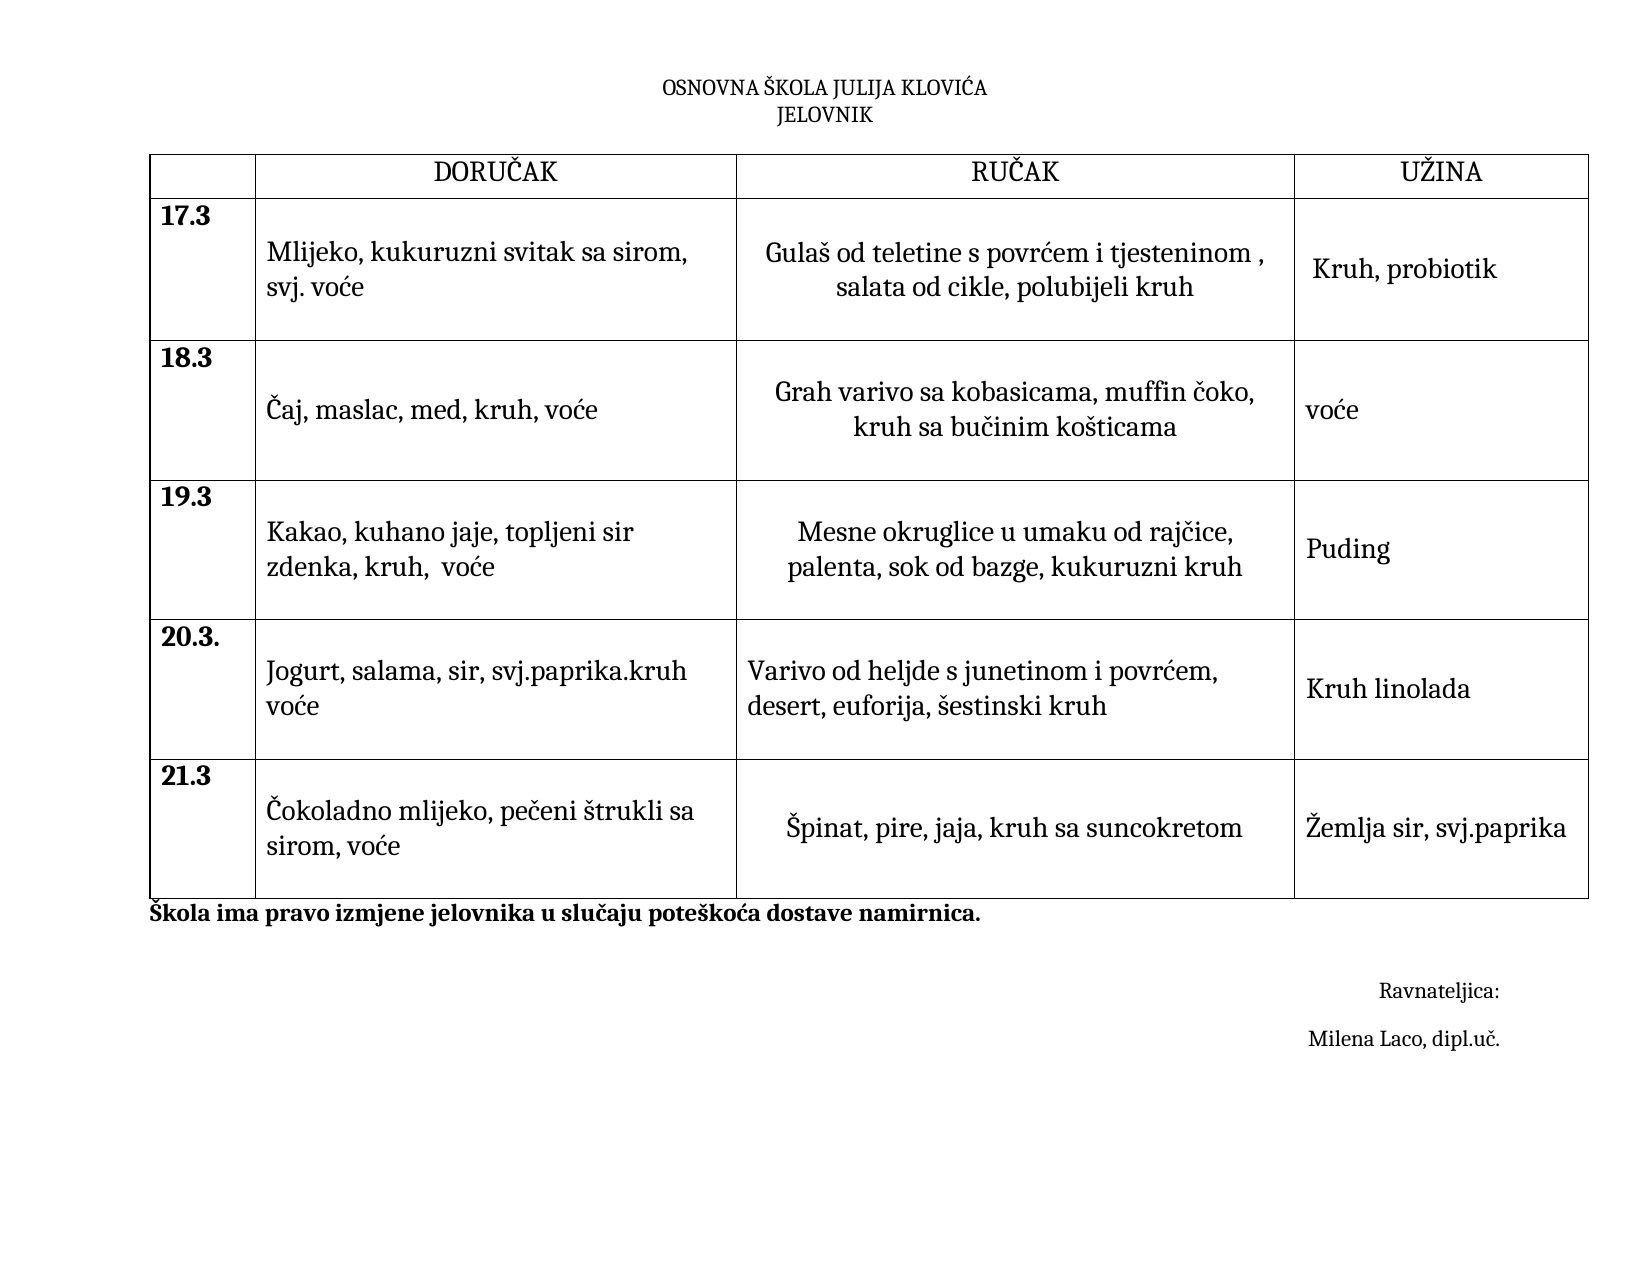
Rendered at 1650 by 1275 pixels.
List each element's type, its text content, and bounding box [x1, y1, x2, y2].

table_cell 21.3 [151, 760, 255, 898]
text Ravnateljica: [150, 977, 1500, 1004]
table_cell Kruh, probiotik [1295, 199, 1588, 340]
subtitle Škola ima pravo izmjene jelovnika u slučaju poteškoća dostave namirnica. [150, 899, 1500, 928]
table_cell Čokoladno mlijeko, pečeni štrukli sa sirom, voće [256, 760, 736, 898]
table_cell Žemlja sir, svj.paprika [1295, 760, 1588, 898]
table_cell 17.3 [151, 199, 255, 340]
table_cell Mesne okruglice u umaku od rajčice, palenta, sok od bazge, kukuruzni kruh [737, 481, 1294, 619]
table_cell Jogurt, salama, sir, svj.paprika.kruh voće [256, 620, 736, 758]
table_cell Puding [1295, 481, 1588, 619]
table_cell 19.3 [151, 481, 255, 619]
table_cell voće [1295, 341, 1588, 479]
table_cell Čaj, maslac, med, kruh, voće [256, 341, 736, 479]
table_cell Kakao, kuhano jaje, topljeni sir zdenka, kruh, voće [256, 481, 736, 619]
table_cell Mlijeko, kukuruzni svitak sa sirom, svj. voće [256, 199, 736, 340]
table_cell 18.3 [151, 341, 255, 479]
table_cell Špinat, pire, jaja, kruh sa suncokretom [737, 760, 1294, 898]
table_cell 20.3. [151, 620, 255, 758]
table_header UŽINA [1295, 155, 1588, 198]
table_cell Kruh linolada [1295, 620, 1588, 758]
table_header [151, 155, 255, 198]
table_header RUČAK [737, 155, 1294, 198]
table_cell Varivo od heljde s junetinom i povrćem, desert, euforija, šestinski kruh [737, 620, 1294, 758]
table_cell Grah varivo sa kobasicama, muffin čoko, kruh sa bučinim košticama [737, 341, 1294, 479]
table_cell Gulaš od teletine s povrćem i tjesteninom , salata od cikle, polubijeli kruh [737, 199, 1294, 340]
table_header DORUČAK [256, 155, 736, 198]
text Milena Laco, dipl.uč. [150, 1026, 1500, 1052]
